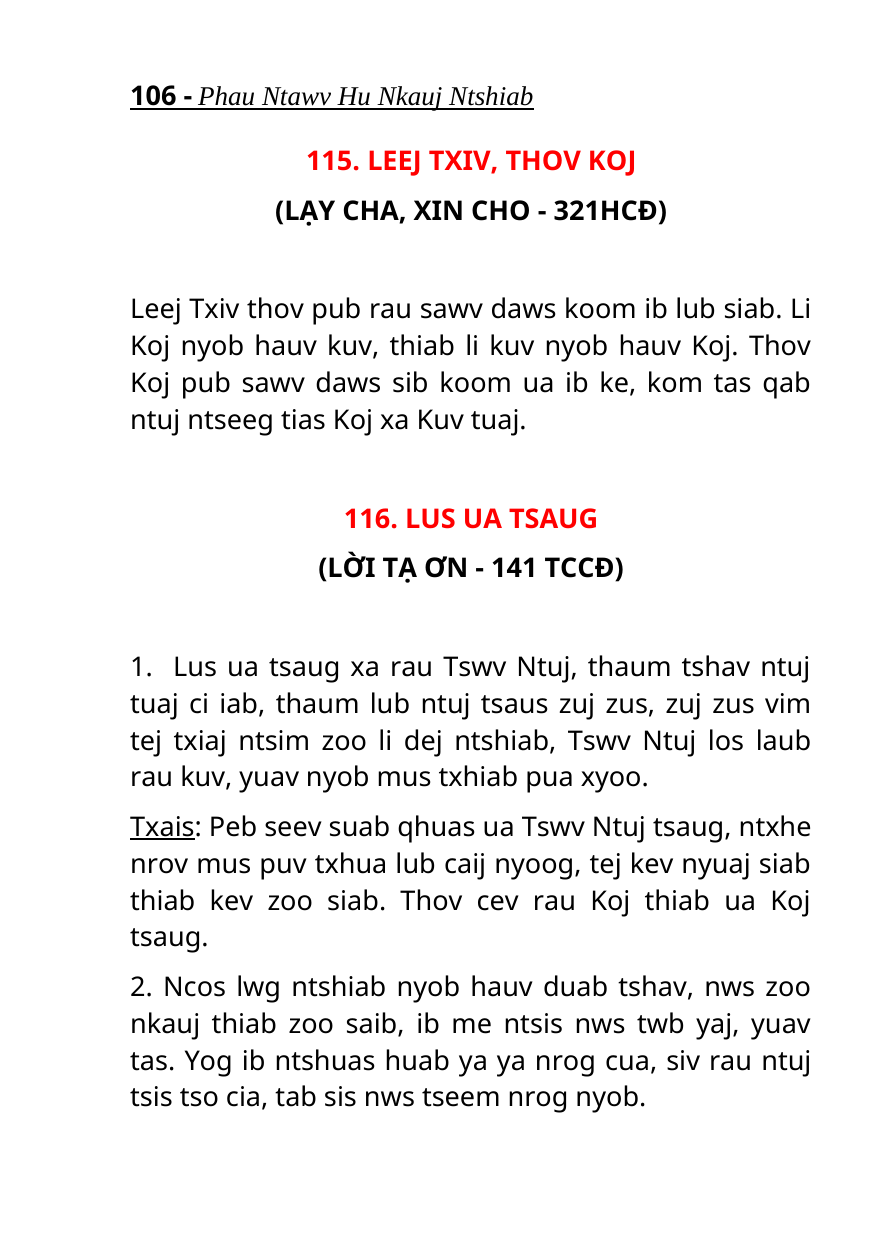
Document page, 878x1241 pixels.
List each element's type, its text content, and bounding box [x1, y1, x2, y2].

text (LỜI TẠ ƠN - 141 TCCĐ) [130, 548, 812, 585]
subtitle 116. LUS UA TSAUG [130, 499, 812, 536]
text Leej Txiv thov pub rau sawv daws koom ib lub siab. Li Koj nyob hauv kuv, thiab li kuv nyob hauv Koj. Thov Koj pub sawv daws sib koom ua ib ke, kom tas qab ntuj ntseeg tias Koj xa Kuv tuaj. [130, 290, 812, 437]
text 1. Lus ua tsaug xa rau Tswv Ntuj, thaum tshav ntuj tuaj ci iab, thaum lub ntuj tsaus zuj zus, zuj zus vim tej txiaj ntsim zoo li dej ntshiab, Tswv Ntuj los laub rau kuv, yuav nyob mus txhiab pua xyoo. [130, 647, 812, 795]
text Txais: Peb seev suab qhuas ua Tswv Ntuj tsaug, ntxhe nrov mus puv txhua lub caij nyoog, tej kev nyuaj siab thiab kev zoo siab. Thov cev rau Koj thiab ua Koj tsaug. [130, 807, 812, 955]
text (LẠY CHA, XIN CHO - 321HCĐ) [130, 191, 812, 228]
text 2. Ncos lwg ntshiab nyob hauv duab tshav, nws zoo nkauj thiab zoo saib, ib me ntsis nws twb yaj, yuav tas. Yog ib ntshuas huab ya ya nrog cua, siv rau ntuj tsis tso cia, tab sis nws tseem nrog nyob. [130, 967, 812, 1115]
subtitle 115. LEEJ TXIV, THOV KOJ [130, 142, 812, 178]
